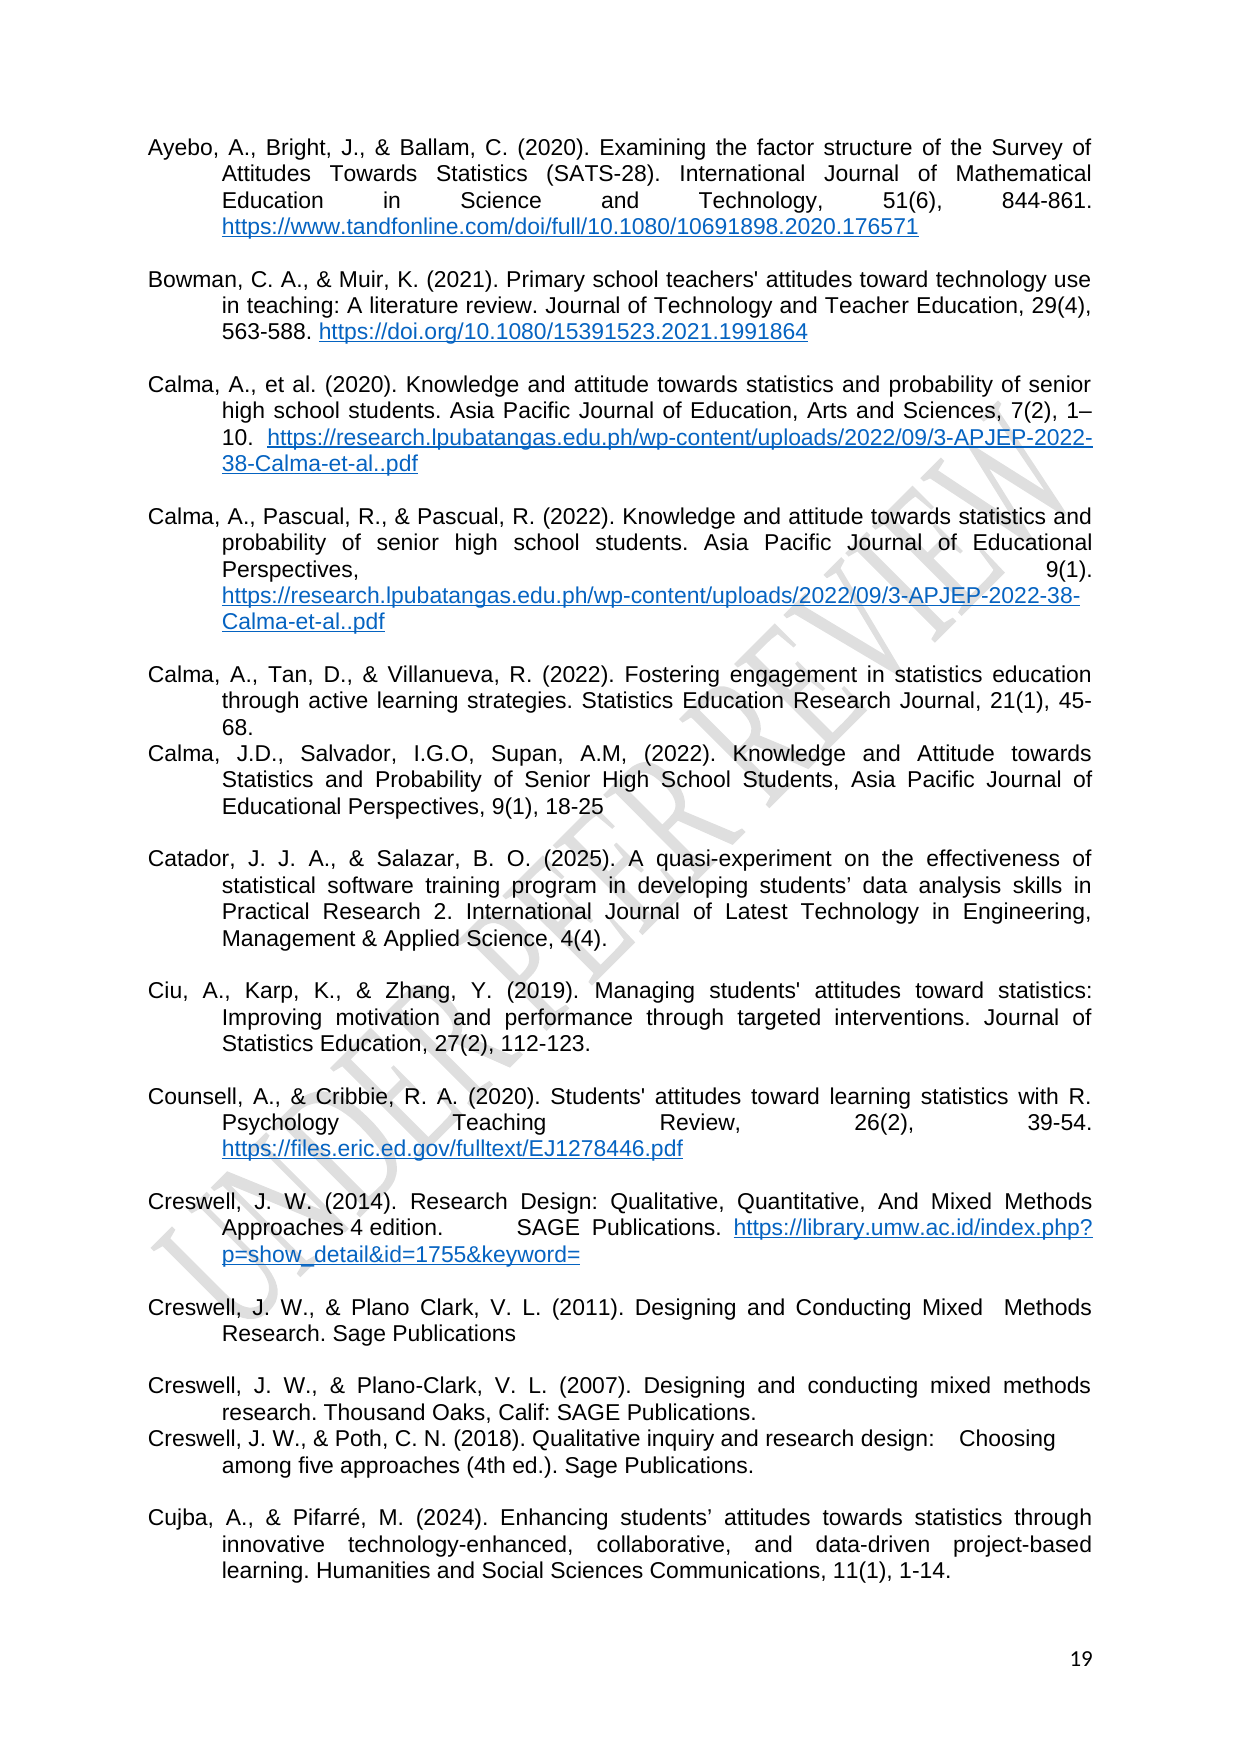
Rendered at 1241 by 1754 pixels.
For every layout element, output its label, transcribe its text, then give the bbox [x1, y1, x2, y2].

text Creswell, J. W., & Plano-Clark, V. L. (2007). Designing and conducting mixed methods research. Thousand Oaks, Calif: SAGE Publications. [148, 1372, 1092, 1425]
text Ciu, A., Karp, K., & Zhang, Y. (2019). Managing students' attitudes toward statistics: Improving motivation and performance through targeted interventions. Journal of Statistics Education, 27(2), 112-123. [148, 977, 1092, 1056]
text Catador, J. J. A., & Salazar, B. O. (2025). A quasi-experiment on the effectiveness of statistical software training program in developing students’ data analysis skills in Practical Research 2. International Journal of Latest Technology in Engineering, Management & Applied Science, 4(4). [148, 845, 1092, 951]
text Creswell, J. W. (2014). Research Design: Qualitative, Quantitative, And Mixed Methods Approaches 4 edition. SAGE Publications. https://library.umw.ac.id/index.php?p=show_detail&id=1755&keyword= [148, 1188, 1092, 1267]
text Calma, A., Tan, D., & Villanueva, R. (2022). Fostering engagement in statistics education through active learning strategies. Statistics Education Research Journal, 21(1), 45-68. [148, 661, 1092, 740]
text Calma, A., Pascual, R., & Pascual, R. (2022). Knowledge and attitude towards statistics and probability of senior high school students. Asia Pacific Journal of Educational Perspectives, 9(1). https://research.lpubatangas.edu.ph/wp-content/uploads/2022/09/3-APJEP-2022-38-Calma-et-al..pdf [148, 503, 1092, 634]
text Creswell, J. W., & Plano Clark, V. L. (2011). Designing and Conducting Mixed Methods Research. Sage Publications [148, 1293, 1092, 1346]
text Cujba, A., & Pifarré, M. (2024). Enhancing students’ attitudes towards statistics through innovative technology-enhanced, collaborative, and data-driven project-based learning. Humanities and Social Sciences Communications, 11(1), 1-14. [148, 1504, 1092, 1583]
text Calma, A., et al. (2020). Knowledge and attitude towards statistics and probability of senior high school students. Asia Pacific Journal of Education, Arts and Sciences, 7(2), 1–10. https://research.lpubatangas.edu.ph/wp-content/uploads/2022/09/3-APJEP-2022-38-Calma-et-al..pdf [148, 371, 1092, 476]
text Calma, J.D., Salvador, I.G.O, Supan, A.M, (2022). Knowledge and Attitude towards Statistics and Probability of Senior High School Students, Asia Pacific Journal of Educational Perspectives, 9(1), 18-25 [148, 740, 1092, 819]
text Creswell, J. W., & Poth, C. N. (2018). Qualitative inquiry and research design: Choosing among five approaches (4th ed.). Sage Publications. [148, 1425, 1092, 1478]
text Ayebo, A., Bright, J., & Ballam, C. (2020). Examining the factor structure of the Survey of Attitudes Towards Statistics (SATS-28). International Journal of Mathematical Education in Science and Technology, 51(6), 844-861. https://www.tandfonline.com/doi/full/10.1080/10691898.2020.176571 [148, 134, 1092, 239]
text Counsell, A., & Cribbie, R. A. (2020). Students' attitudes toward learning statistics with R. Psychology Teaching Review, 26(2), 39-54. https://files.eric.ed.gov/fulltext/EJ1278446.pdf [148, 1083, 1092, 1162]
text Bowman, C. A., & Muir, K. (2021). Primary school teachers' attitudes toward technology use in teaching: A literature review. Journal of Technology and Teacher Education, 29(4), 563-588. https://doi.org/10.1080/15391523.2021.1991864 [148, 266, 1092, 345]
